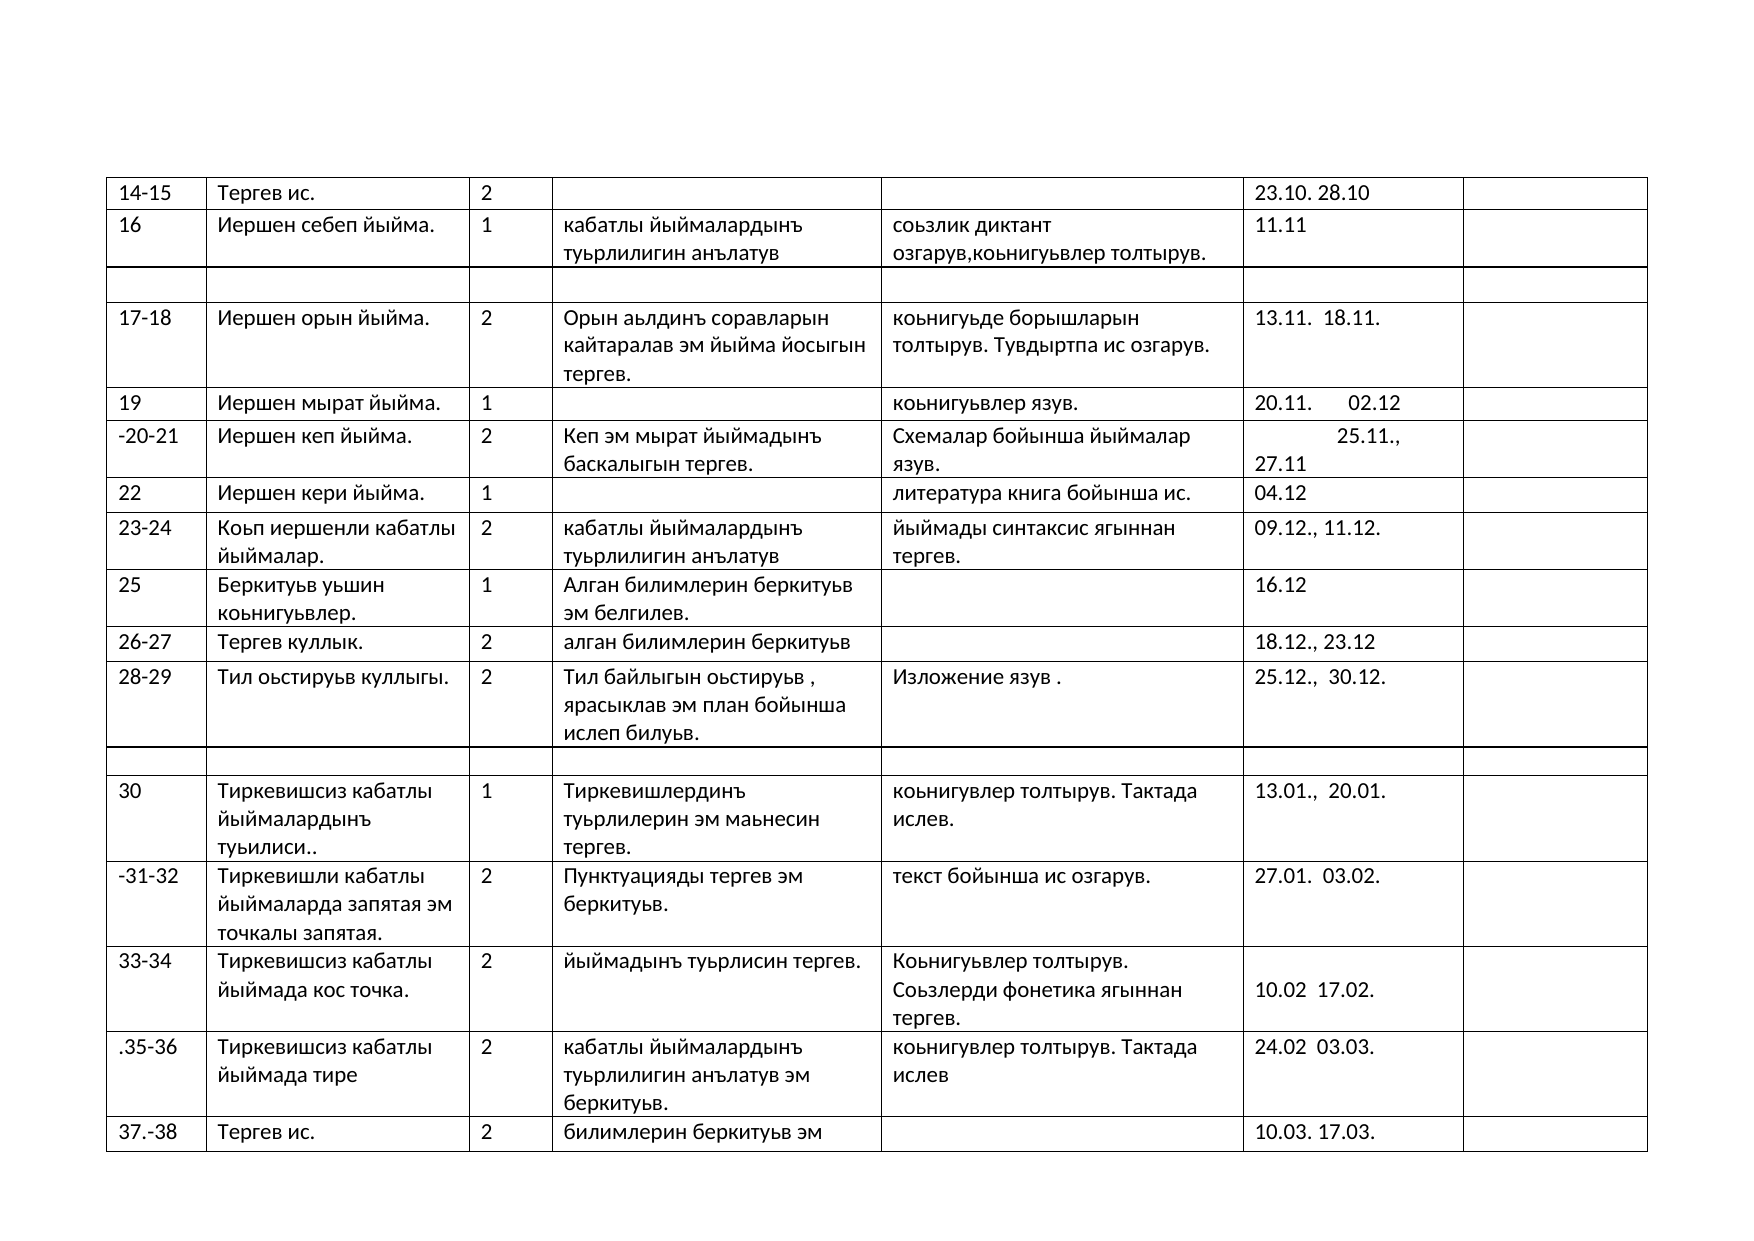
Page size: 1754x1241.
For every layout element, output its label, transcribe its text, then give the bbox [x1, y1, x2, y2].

table_cell Алган билимлерин беркитуьв эм белгилев. [553, 570, 881, 626]
table_cell текст бойынша ис озгарув. [882, 862, 1243, 946]
table_cell Тергев куллык. [207, 627, 469, 661]
table_cell [1464, 210, 1647, 266]
table_cell [882, 178, 1243, 209]
table_cell [1464, 776, 1647, 861]
table_cell кабатлы йыймалардынъ туьрлилигин анълатув [553, 210, 881, 266]
table_cell йыймадынъ туьрлисин тергев. [553, 947, 881, 1031]
table_cell [882, 748, 1243, 775]
table_cell [553, 748, 881, 775]
table_cell 23-24 [107, 513, 206, 569]
table_cell Тиркевишсиз кабатлы йыймада кос точка. [207, 947, 469, 1031]
table_cell 26-27 [107, 627, 206, 661]
table_cell Коьнигуьвлер толтырув. Соьзлерди фонетика ягыннан тергев. [882, 947, 1243, 1031]
table_cell [1464, 388, 1647, 420]
table_cell кабатлы йыймалардынъ туьрлилигин анълатув эм беркитуьв. [553, 1032, 881, 1116]
table_cell 2 [470, 662, 552, 746]
table_cell [207, 268, 469, 302]
table_cell 37.-38 [107, 1117, 206, 1151]
table_cell Тиркевишли кабатлы йыймаларда запятая эм точкалы запятая. [207, 862, 469, 946]
table_cell [470, 748, 552, 775]
table_cell Иершен кери йыйма. [207, 478, 469, 512]
table_cell Иершен кеп йыйма. [207, 421, 469, 477]
table_cell Пунктуацияды тергев эм беркитуьв. [553, 862, 881, 946]
table_cell Тиркевишсиз кабатлы йыймалардынъ туьилиси.. [207, 776, 469, 861]
table_cell [1464, 268, 1647, 302]
table_cell Иершен себеп йыйма. [207, 210, 469, 266]
table_cell 16 [107, 210, 206, 266]
table_cell [1464, 421, 1647, 477]
table_cell -31-32 [107, 862, 206, 946]
table_cell [1464, 570, 1647, 626]
table_cell [107, 268, 206, 302]
table_cell 13.01., 20.01. [1244, 776, 1463, 861]
table_cell [882, 627, 1243, 661]
table_cell 33-34 [107, 947, 206, 1031]
table_cell [1464, 748, 1647, 775]
table_cell Тиркевишсиз кабатлы йыймада тире [207, 1032, 469, 1116]
table_cell [553, 388, 881, 420]
table_cell 2 [470, 303, 552, 387]
table_cell [207, 748, 469, 775]
table_cell 25.12., 30.12. [1244, 662, 1463, 746]
table_cell [1464, 478, 1647, 512]
table_cell 17-18 [107, 303, 206, 387]
table_cell коьнигуьвлер язув. [882, 388, 1243, 420]
table_cell 25 [107, 570, 206, 626]
table_cell [1464, 862, 1647, 946]
table_cell [1464, 303, 1647, 387]
table_cell [1464, 627, 1647, 661]
table_cell 10.02 17.02. [1244, 947, 1463, 1031]
table_cell .35-36 [107, 1032, 206, 1116]
table_cell 10.03. 17.03. [1244, 1117, 1463, 1151]
table_cell Тиркевишлердинъ туьрлилерин эм маьнесин тергев. [553, 776, 881, 861]
table_cell 24.02 03.03. [1244, 1032, 1463, 1116]
table_cell [1464, 178, 1647, 209]
table_cell 1 [470, 776, 552, 861]
table_cell [553, 178, 881, 209]
table_cell Иершен орын йыйма. [207, 303, 469, 387]
table_cell 30 [107, 776, 206, 861]
table_cell 22 [107, 478, 206, 512]
table_cell Орын аьлдинъ соравларын кайтаралав эм йыйма йосыгын тергев. [553, 303, 881, 387]
table_cell 2 [470, 1117, 552, 1151]
table_cell -20-21 [107, 421, 206, 477]
table_cell Тергев ис. [207, 1117, 469, 1151]
table_cell [1464, 513, 1647, 569]
table_cell 09.12., 11.12. [1244, 513, 1463, 569]
table_cell [1464, 662, 1647, 746]
table_cell 1 [470, 570, 552, 626]
table_cell [553, 478, 881, 512]
table_cell [1464, 1117, 1647, 1151]
table_cell 14-15 [107, 178, 206, 209]
table_cell коьнигуьде борышларын толтырув. Тувдыртпа ис озгарув. [882, 303, 1243, 387]
table_cell 2 [470, 1032, 552, 1116]
table_cell 2 [470, 513, 552, 569]
table_cell 28-29 [107, 662, 206, 746]
table_cell [1464, 1032, 1647, 1116]
table_cell 2 [470, 178, 552, 209]
table_cell Схемалар бойынша йыймалар язув. [882, 421, 1243, 477]
table_cell кабатлы йыймалардынъ туьрлилигин анълатув [553, 513, 881, 569]
table_cell литература книга бойынша ис. [882, 478, 1243, 512]
table_cell 20.11. 02.12 [1244, 388, 1463, 420]
table_cell Изложение язув . [882, 662, 1243, 746]
table_cell 11.11 [1244, 210, 1463, 266]
table_cell [1244, 268, 1463, 302]
table_cell алган билимлерин беркитуьв [553, 627, 881, 661]
table_cell коьнигувлер толтырув. Тактада ислев [882, 1032, 1243, 1116]
table_cell Иершен мырат йыйма. [207, 388, 469, 420]
table_cell [553, 268, 881, 302]
table_cell [1464, 947, 1647, 1031]
table_cell [882, 570, 1243, 626]
table_cell Тил байлыгын оьстируьв , ярасыклав эм план бойынша ислеп билуьв. [553, 662, 881, 746]
table_cell 19 [107, 388, 206, 420]
table_cell [882, 1117, 1243, 1151]
table_cell Тергев ис. [207, 178, 469, 209]
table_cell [553, 1117, 881, 1151]
table_cell 2 [470, 627, 552, 661]
table_cell 25.11., 27.11 [1244, 421, 1463, 477]
table_cell Кеп эм мырат йыймадынъ баскалыгын тергев. [553, 421, 881, 477]
table_cell 18.12., 23.12 [1244, 627, 1463, 661]
table_cell 13.11. 18.11. [1244, 303, 1463, 387]
table_cell 04.12 [1244, 478, 1463, 512]
table_cell Коьп иершенли кабатлы йыймалар. [207, 513, 469, 569]
table_cell 1 [470, 478, 552, 512]
table_cell 27.01. 03.02. [1244, 862, 1463, 946]
table_cell [882, 268, 1243, 302]
table_cell 2 [470, 421, 552, 477]
table_cell [107, 748, 206, 775]
table_cell йыймады синтаксис ягыннан тергев. [882, 513, 1243, 569]
table_cell 23.10. 28.10 [1244, 178, 1463, 209]
table_cell 1 [470, 388, 552, 420]
table_cell коьнигувлер толтырув. Тактада ислев. [882, 776, 1243, 861]
table_cell Беркитуьв уьшин коьнигуьвлер. [207, 570, 469, 626]
table_cell соьзлик диктант озгарув,коьнигуьвлер толтырув. [882, 210, 1243, 266]
table_cell [470, 268, 552, 302]
table_cell 2 [470, 947, 552, 1031]
table_cell 2 [470, 862, 552, 946]
table_cell [1244, 748, 1463, 775]
table_cell 16.12 [1244, 570, 1463, 626]
table_cell Тил оьстируьв куллыгы. [207, 662, 469, 746]
table_cell 1 [470, 210, 552, 266]
